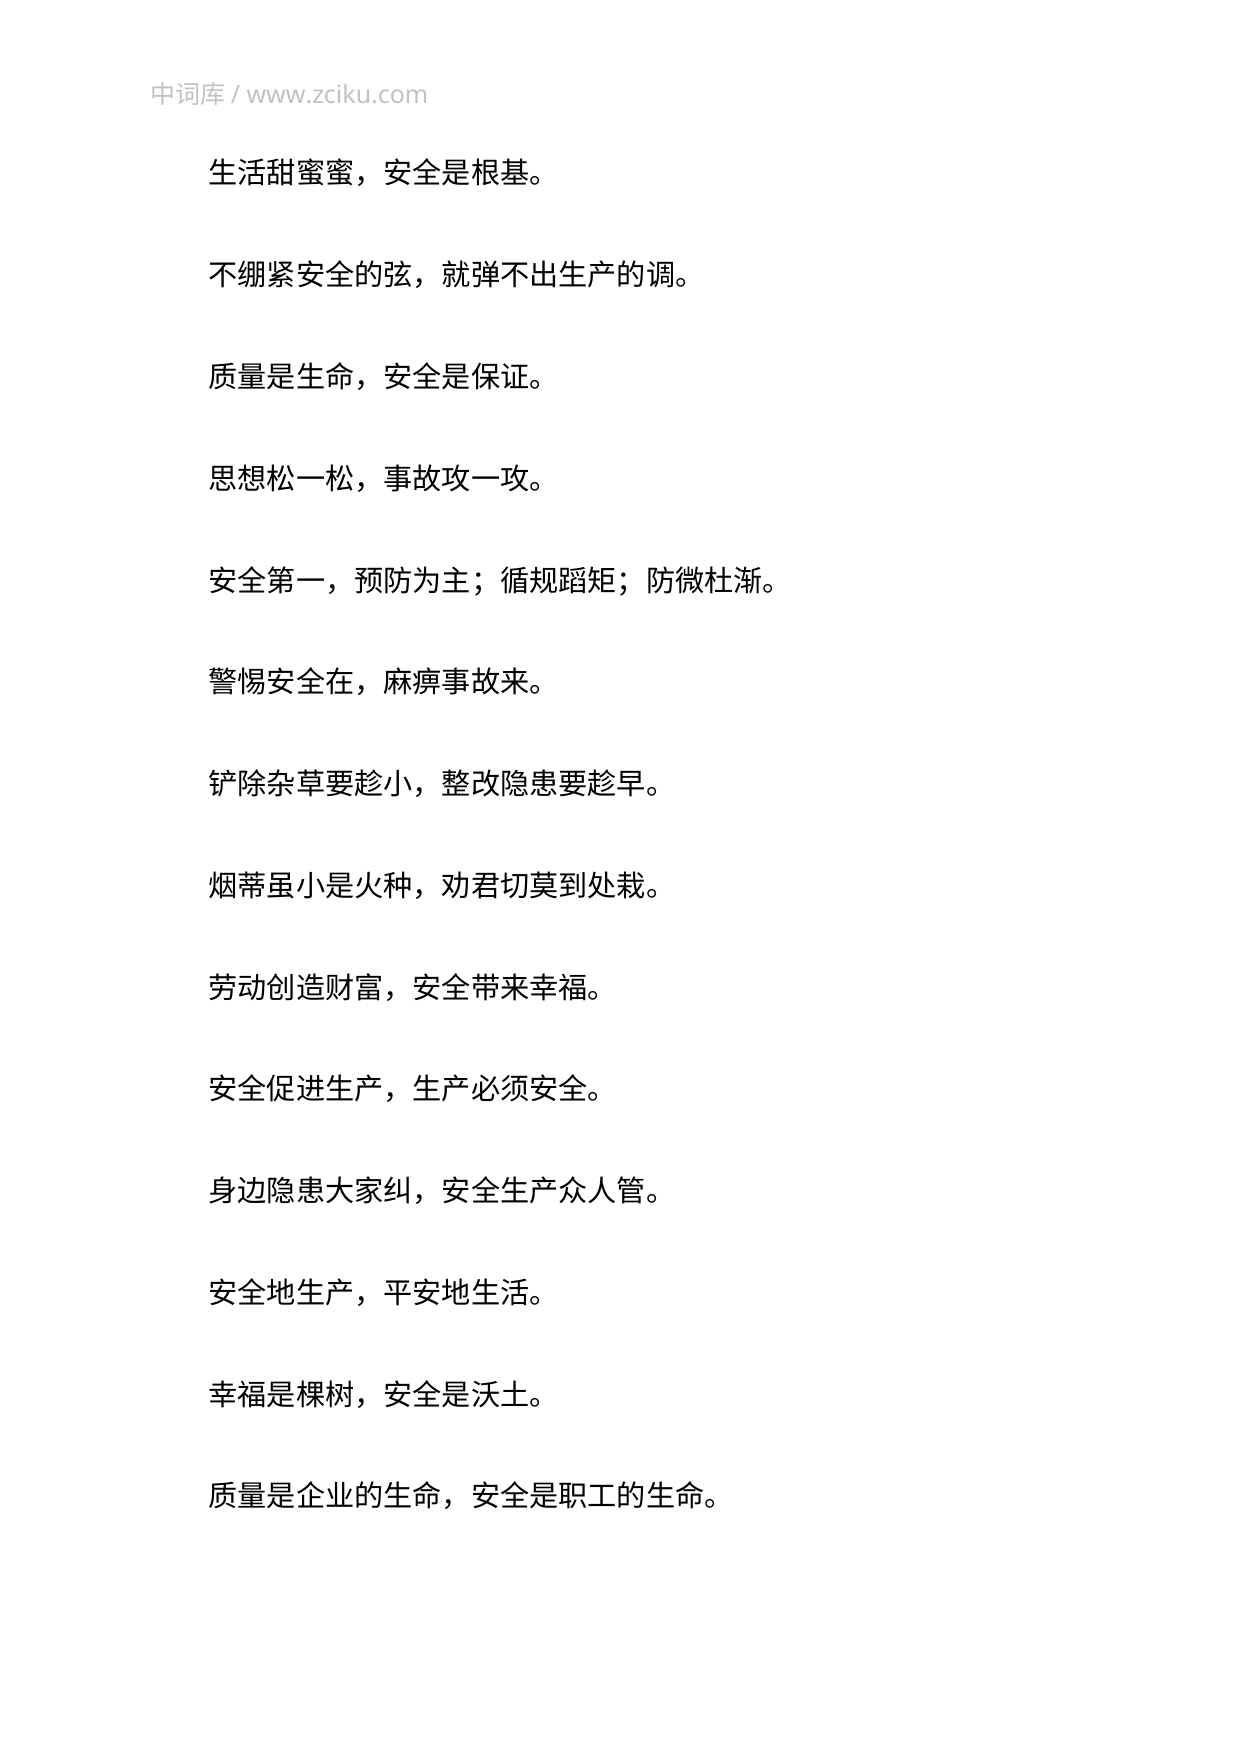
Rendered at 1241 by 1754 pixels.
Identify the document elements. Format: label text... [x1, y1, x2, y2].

text 质量是企业的生命，安全是职工的生命。 [150, 1473, 1090, 1515]
text 警惕安全在，麻痹事故来。 [150, 659, 1090, 701]
text 质量是生命，安全是保证。 [150, 353, 1090, 396]
text 安全促进生产，生产必须安全。 [150, 1066, 1090, 1108]
text 铲除杂草要趁小，整改隐患要趁早。 [150, 761, 1090, 803]
text 幸福是棵树，安全是沃土。 [150, 1371, 1090, 1413]
text 身边隐患大家纠，安全生产众人管。 [150, 1168, 1090, 1210]
text 劳动创造财富，安全带来幸福。 [150, 964, 1090, 1006]
text 烟蒂虽小是火种，劝君切莫到处栽。 [150, 862, 1090, 905]
text 安全地生产，平安地生活。 [150, 1269, 1090, 1312]
text 安全第一，预防为主；循规蹈矩；防微杜渐。 [150, 557, 1090, 599]
text 思想松一松，事故攻一攻。 [150, 455, 1090, 498]
text 生活甜蜜蜜，安全是根基。 [150, 150, 1090, 192]
text 不绷紧安全的弦，就弹不出生产的调。 [150, 252, 1090, 294]
